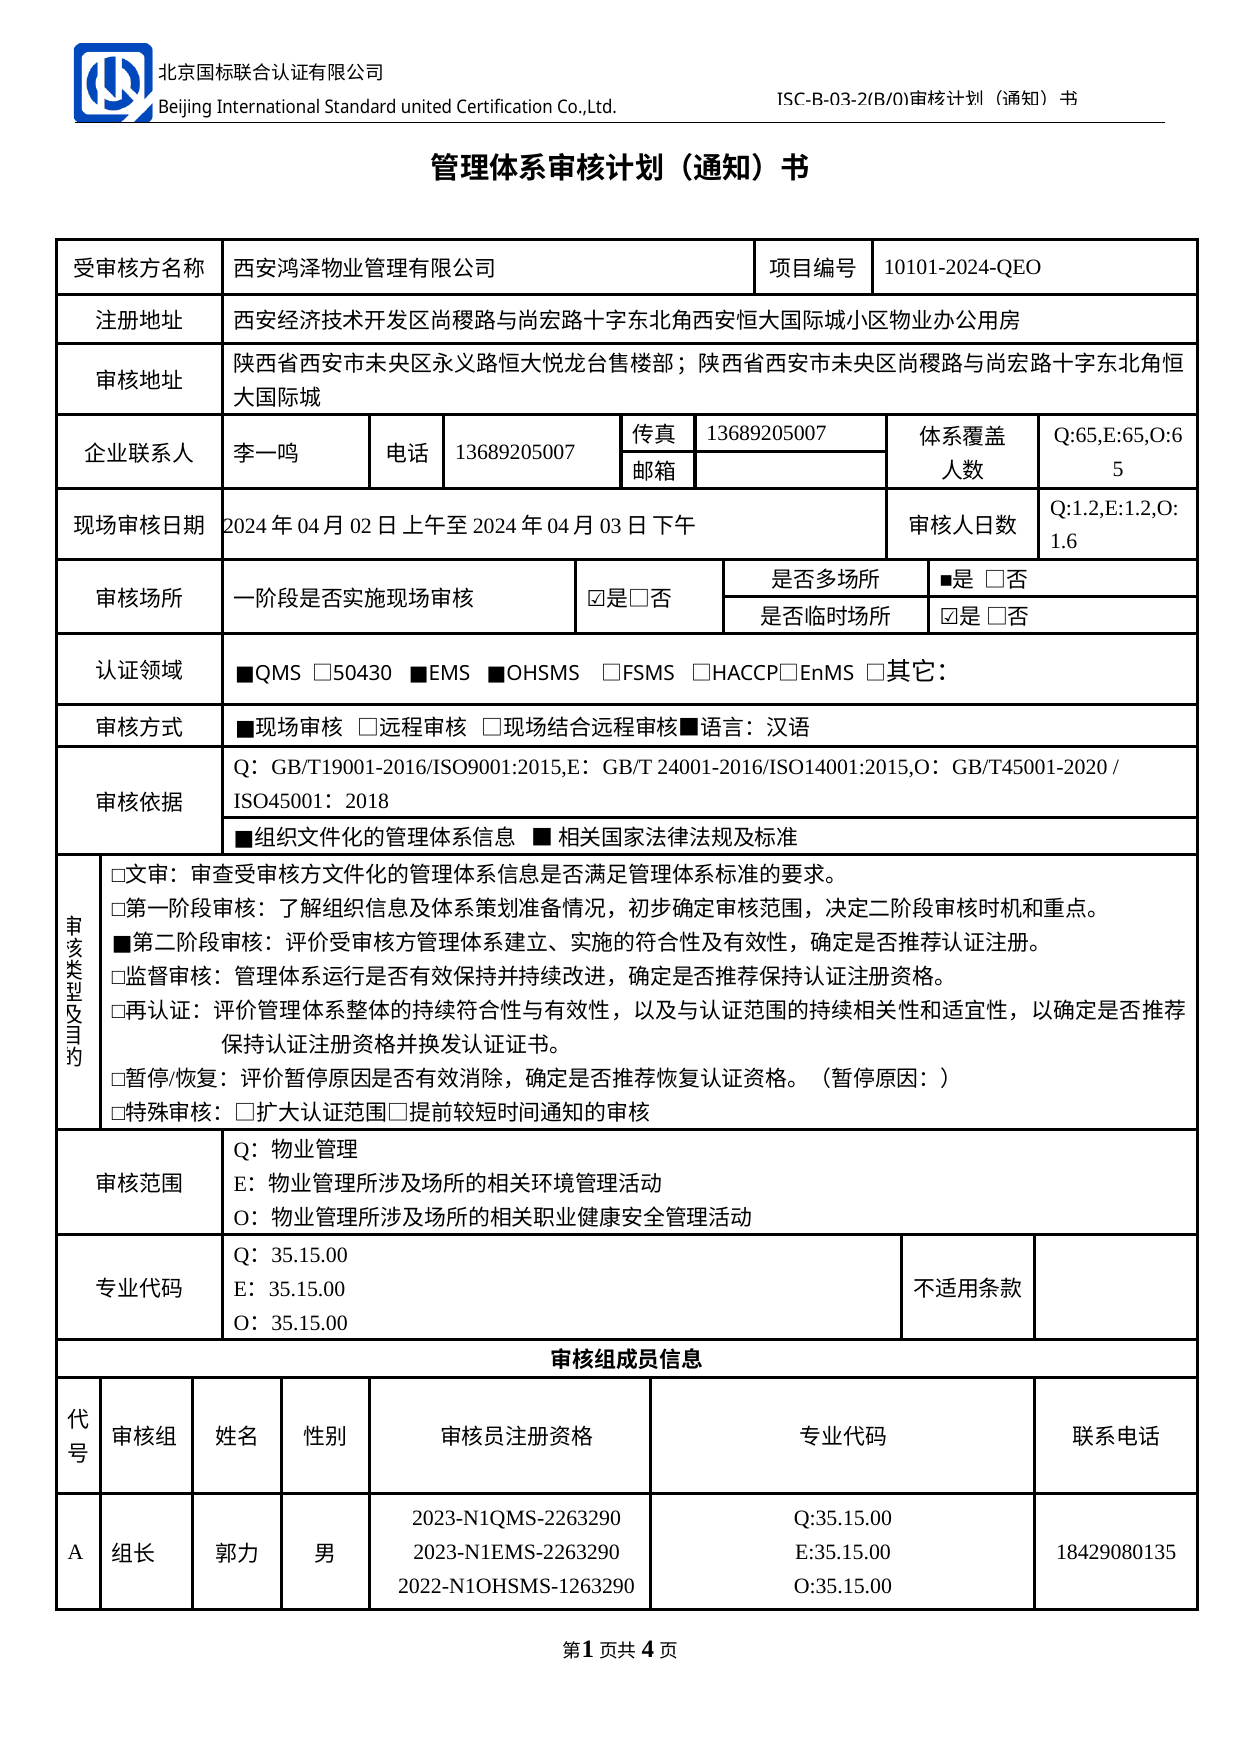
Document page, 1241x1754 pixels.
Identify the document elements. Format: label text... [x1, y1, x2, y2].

table_cell 一阶段是否实施现场审核 [224, 561, 574, 632]
table_cell ■QMS □50430 ■EMS ■OHSMS □FSMS □HACCP□EnMS □其它： [224, 635, 1196, 703]
table_cell Q：GB/T19001-2016/ISO9001:2015,E：GB/T 24001-2016/ISO14001:2015,O：GB/T45001-2020 / ISO45001：2018 [224, 748, 1196, 816]
table_cell 审核员注册资格 [371, 1379, 649, 1492]
table_cell 西安经济技术开发区尚稷路与尚宏路十字东北角西安恒大国际城小区物业办公用房 [224, 296, 1196, 342]
table_cell 邮箱 [623, 453, 693, 487]
table_cell 组长 [102, 1495, 191, 1608]
table_cell 审核类型及目的 [58, 856, 99, 1128]
text 管理体系审核计划（通知）书 [75, 131, 1165, 199]
table_cell ■组织文件化的管理体系信息 ■ 相关国家法律法规及标准 [224, 819, 1196, 853]
table_cell 2024年04月02日 上午至2024年04月03日 下午 [224, 490, 885, 558]
table_cell 审核人日数 [888, 490, 1037, 558]
table_header 项目编号 [756, 241, 871, 293]
table_cell 男 [283, 1495, 368, 1608]
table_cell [652, 1495, 1033, 1608]
table_cell 审核地址 [58, 345, 221, 413]
table_cell 审核方式 [58, 706, 221, 745]
table_cell 体系覆盖 人数 [888, 416, 1037, 487]
table_cell 传真 [623, 416, 693, 450]
table_cell Q:1.2,E:1.2,O:1.6 [1040, 490, 1196, 558]
table_cell 18429080135 [1036, 1495, 1196, 1608]
table_cell ■现场审核 □远程审核 □现场结合远程审核■语言：汉语 [224, 706, 1196, 745]
table_cell 认证领域 [58, 635, 221, 703]
table_cell 专业代码 [58, 1236, 221, 1338]
table_cell Q:65,E:65,O:65 [1040, 416, 1196, 487]
table_cell 13689205007 [445, 416, 619, 487]
table_cell 是否多场所 [725, 561, 927, 595]
table_cell 13689205007 [697, 416, 885, 450]
table_cell 专业代码 [652, 1379, 1033, 1492]
table_cell Q：35.15.00 E：35.15.00 O：35.15.00 [224, 1236, 900, 1338]
table_cell 郭力 [194, 1495, 280, 1608]
table_cell 审核组成员信息 [58, 1341, 1196, 1376]
table_cell [697, 453, 885, 487]
table_cell 审核场所 [58, 561, 221, 632]
table_cell 陕西省西安市未央区永义路恒大悦龙台售楼部；陕西省西安市未央区尚稷路与尚宏路十字东北角恒大国际城 [224, 345, 1196, 413]
table_cell 审核依据 [58, 748, 221, 853]
table_cell 现场审核日期 [58, 490, 221, 558]
table_header 受审核方名称 [58, 241, 221, 293]
table_cell 姓名 [194, 1379, 280, 1492]
table_cell 审核组 [102, 1379, 191, 1492]
table_cell ☑是□否 [577, 561, 722, 632]
table_cell 审核范围 [58, 1131, 221, 1233]
table_cell 代号 [58, 1379, 99, 1492]
table_cell A [58, 1495, 99, 1608]
table_cell [1036, 1236, 1196, 1338]
table_cell 联系电话 [1036, 1379, 1196, 1492]
table_cell 是否临时场所 [725, 598, 927, 632]
table_cell 李一鸣 [224, 416, 368, 487]
table_cell 企业联系人 [58, 416, 221, 487]
table_cell 性别 [283, 1379, 368, 1492]
table_header 10101-2024-QEO [874, 241, 1196, 293]
table_cell Q：物业管理 E：物业管理所涉及场所的相关环境管理活动 O：物业管理所涉及场所的相关职业健康安全管理活动 [224, 1131, 1196, 1233]
table_cell 电话 [371, 416, 442, 487]
picture [73, 43, 153, 123]
table_cell 不适用条款 [903, 1236, 1033, 1338]
table_header 西安鸿泽物业管理有限公司 [224, 241, 753, 293]
table_cell □文审：审查受审核方文件化的管理体系信息是否满足管理体系标准的要求。 □第一阶段审核：了解组织信息及体系策划准备情况，初步确定审核范围，决定二阶段审核时机和重点。 ■第二阶段审核：评价受审核方管理体系建立、实施的符合性及有效性，确定是否推荐认证注册。 □监督审核：管理体系运行是否有效保持并持续改进，确定是否推荐保持认证注册资格。 □再认证：评价管理体系整体的持续符合性与有效性，以及与认证范围的持续相关性和适宜性，以确定是否推荐保持认证注册资格并换发认证证书。 □暂停/恢复：评价暂停原因是否有效消除，确定是否推荐恢复认证资格。（暂停原因：） □特殊审核：□扩大认证范围□提前较短时间通知的审核 [102, 856, 1196, 1128]
table_cell ☑是 □否 [930, 598, 1196, 632]
table_cell ■是 □否 [930, 561, 1196, 595]
table_cell 注册地址 [58, 296, 221, 342]
table_cell 2023-N1QMS-2263290 2023-N1EMS-2263290 2022-N1OHSMS-1263290 [371, 1495, 649, 1608]
